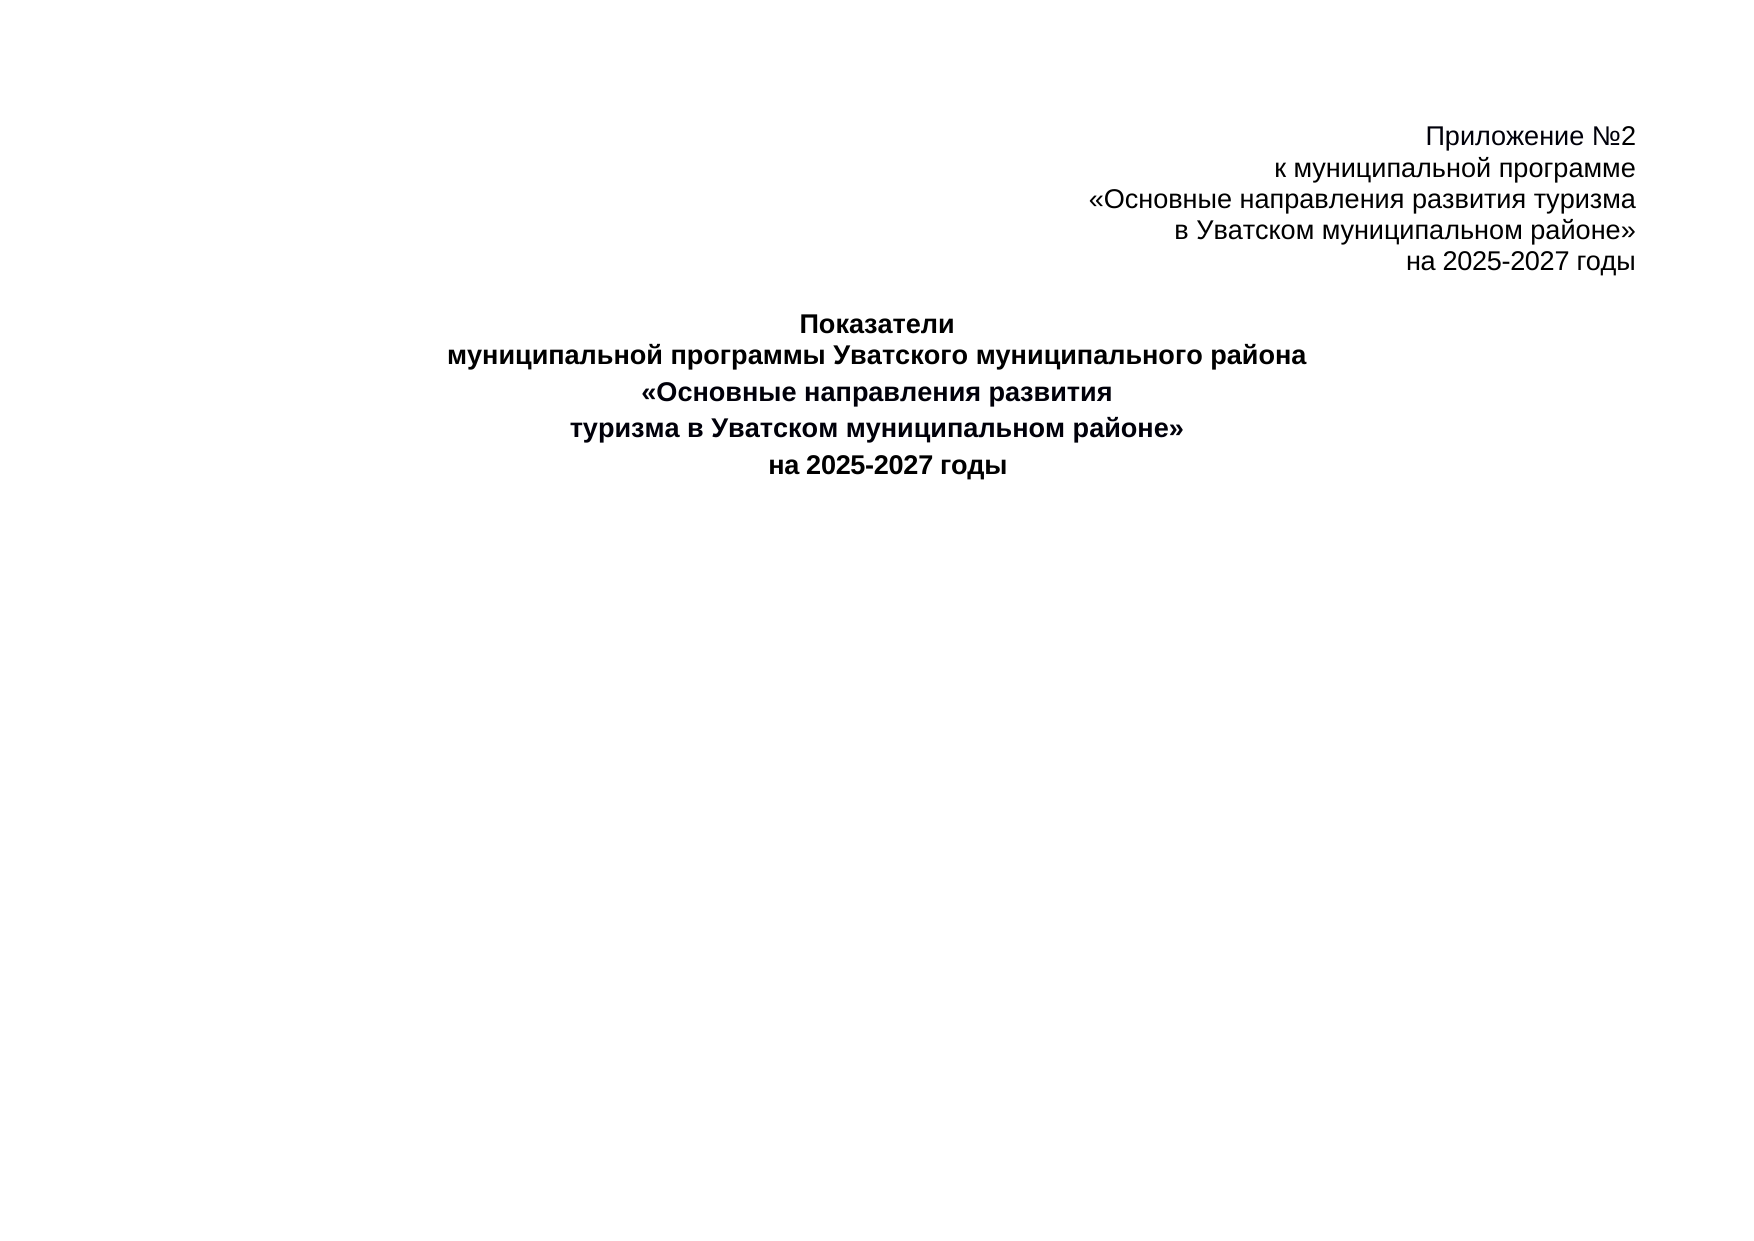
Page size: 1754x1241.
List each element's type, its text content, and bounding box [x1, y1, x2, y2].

text Показатели [118, 308, 1636, 339]
text «Основные направления развития [118, 376, 1636, 407]
text туризма в Уватском муниципальном районе» [118, 412, 1636, 444]
text Приложение №2 [118, 120, 1636, 152]
text на 2025-2027 годы [118, 245, 1636, 277]
text «Основные направления развития туризма [118, 183, 1636, 214]
text на 2025-2027 годы [118, 449, 1636, 480]
text в Уватском муниципальном районе» [118, 214, 1636, 245]
text к муниципальной программе [118, 152, 1636, 183]
text муниципальной программы Уватского муниципального района [118, 339, 1636, 370]
